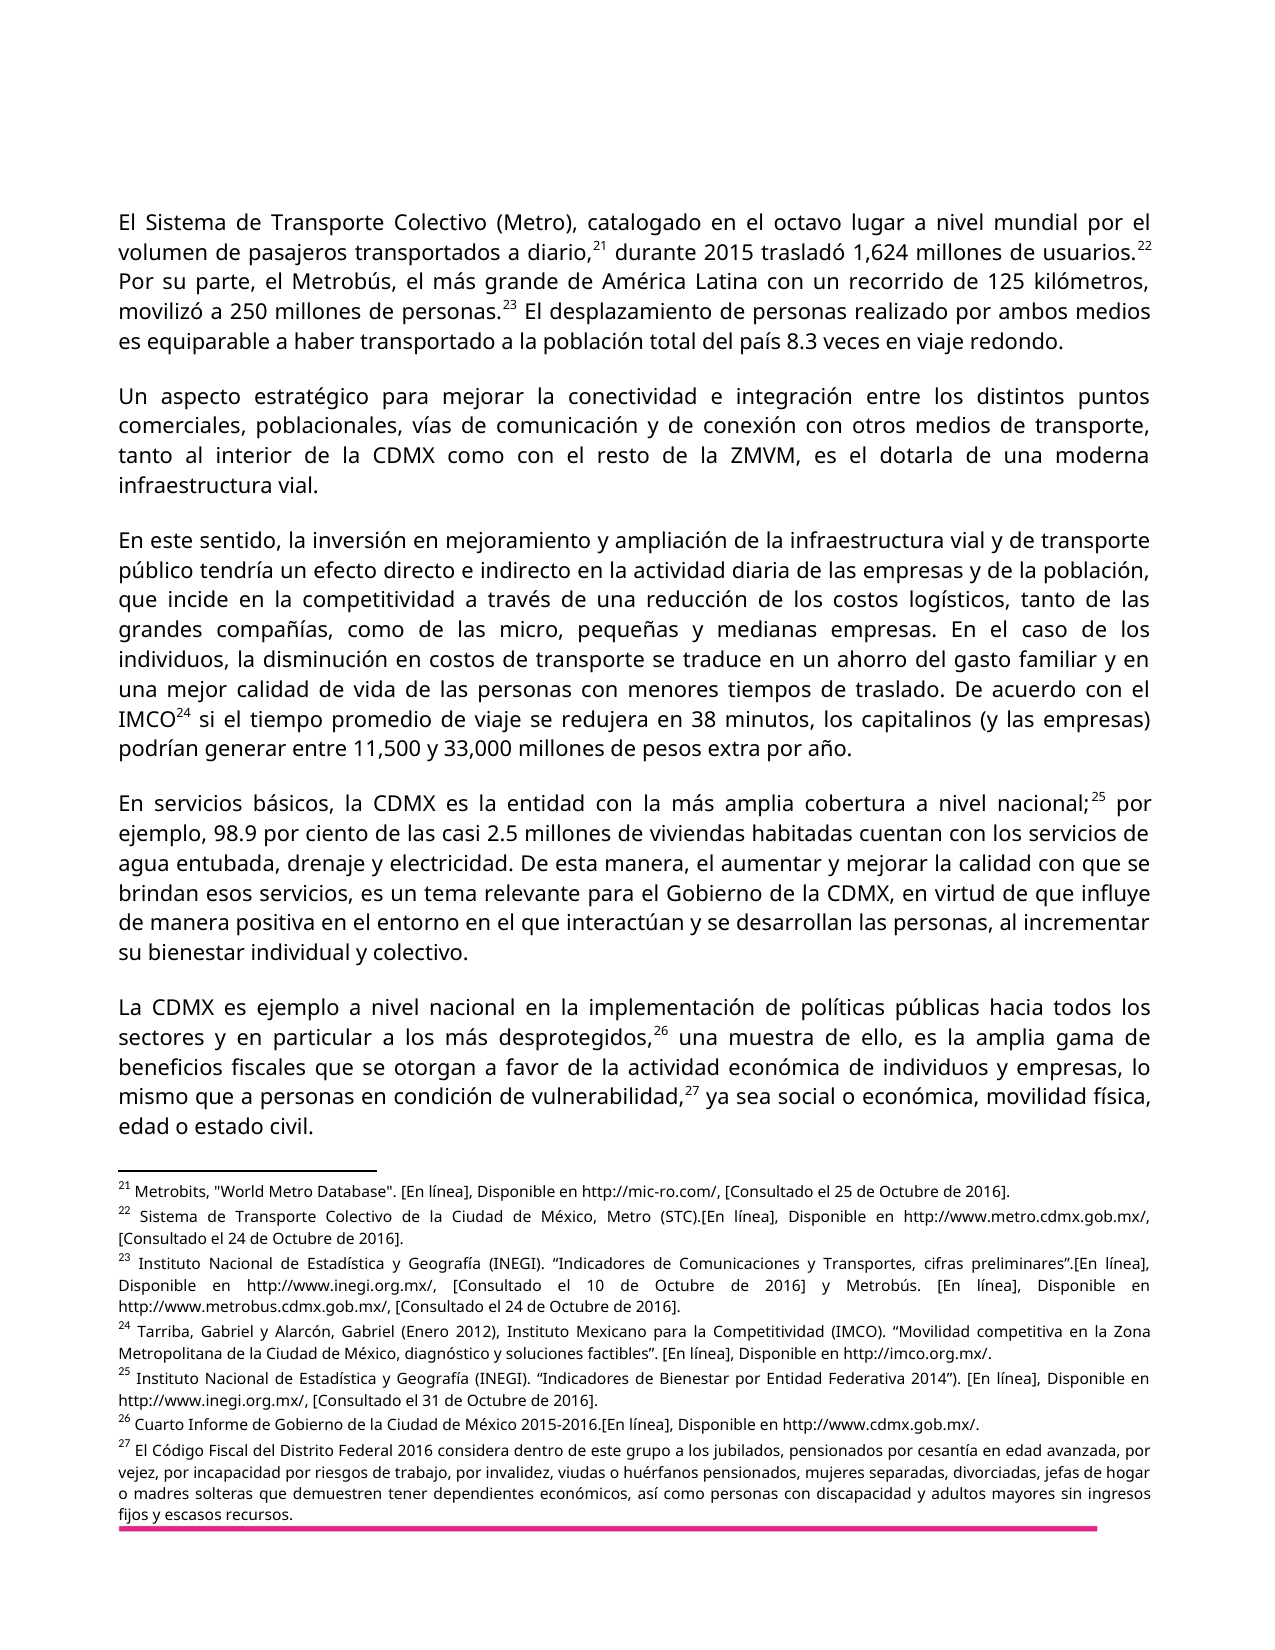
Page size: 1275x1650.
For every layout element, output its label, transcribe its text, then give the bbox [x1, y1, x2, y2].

text En este sentido, la inversión en mejoramiento y ampliación de la infraestructura vial y de transporte público tendría un efecto directo e indirecto en la actividad diaria de las empresas y de la población, que incide en la competitividad a través de una reducción de los costos logísticos, tanto de las grandes compañías, como de las micro, pequeñas y medianas empresas. En el caso de los individuos, la disminución en costos de transporte se traduce en un ahorro del gasto familiar y en una mejor calidad de vida de las personas con menores tiempos de traslado. De acuerdo con el IMCO si el tiempo promedio de viaje se redujera en 38 minutos, los capitalinos (y las empresas) podrían generar entre 11,500 y 33,000 millones de pesos extra por año. [118, 525, 1152, 763]
text El Sistema de Transporte Colectivo (Metro), catalogado en el octavo lugar a nivel mundial por el volumen de pasajeros transportados a diario, durante 2015 trasladó 1,624 millones de usuarios. Por su parte, el Metrobús, el más grande de América Latina con un recorrido de 125 kilómetros, movilizó a 250 millones de personas. El desplazamiento de personas realizado por ambos medios es equiparable a haber transportado a la población total del país 8.3 veces en viaje redondo. [118, 207, 1152, 356]
text Un aspecto estratégico para mejorar la conectividad e integración entre los distintos puntos comerciales, poblacionales, vías de comunicación y de conexión con otros medios de transporte, tanto al interior de la CDMX como con el resto de la ZMVM, es el dotarla de una moderna infraestructura vial. [118, 381, 1152, 500]
text La CDMX es ejemplo a nivel nacional en la implementación de políticas públicas hacia todos los sectores y en particular a los más desprotegidos, una muestra de ello, es la amplia gama de beneficios fiscales que se otorgan a favor de la actividad económica de individuos y empresas, lo mismo que a personas en condición de vulnerabilidad, ya sea social o económica, movilidad física, edad o estado civil. [118, 992, 1152, 1141]
text En servicios básicos, la CDMX es la entidad con la más amplia cobertura a nivel nacional; por ejemplo, 98.9 por ciento de las casi 2.5 millones de viviendas habitadas cuentan con los servicios de agua entubada, drenaje y electricidad. De esta manera, el aumentar y mejorar la calidad con que se brindan esos servicios, es un tema relevante para el Gobierno de la CDMX, en virtud de que influye de manera positiva en el entorno en el que interactúan y se desarrollan las personas, al incrementar su bienestar individual y colectivo. [118, 788, 1152, 967]
picture [118, 1525, 1098, 1532]
